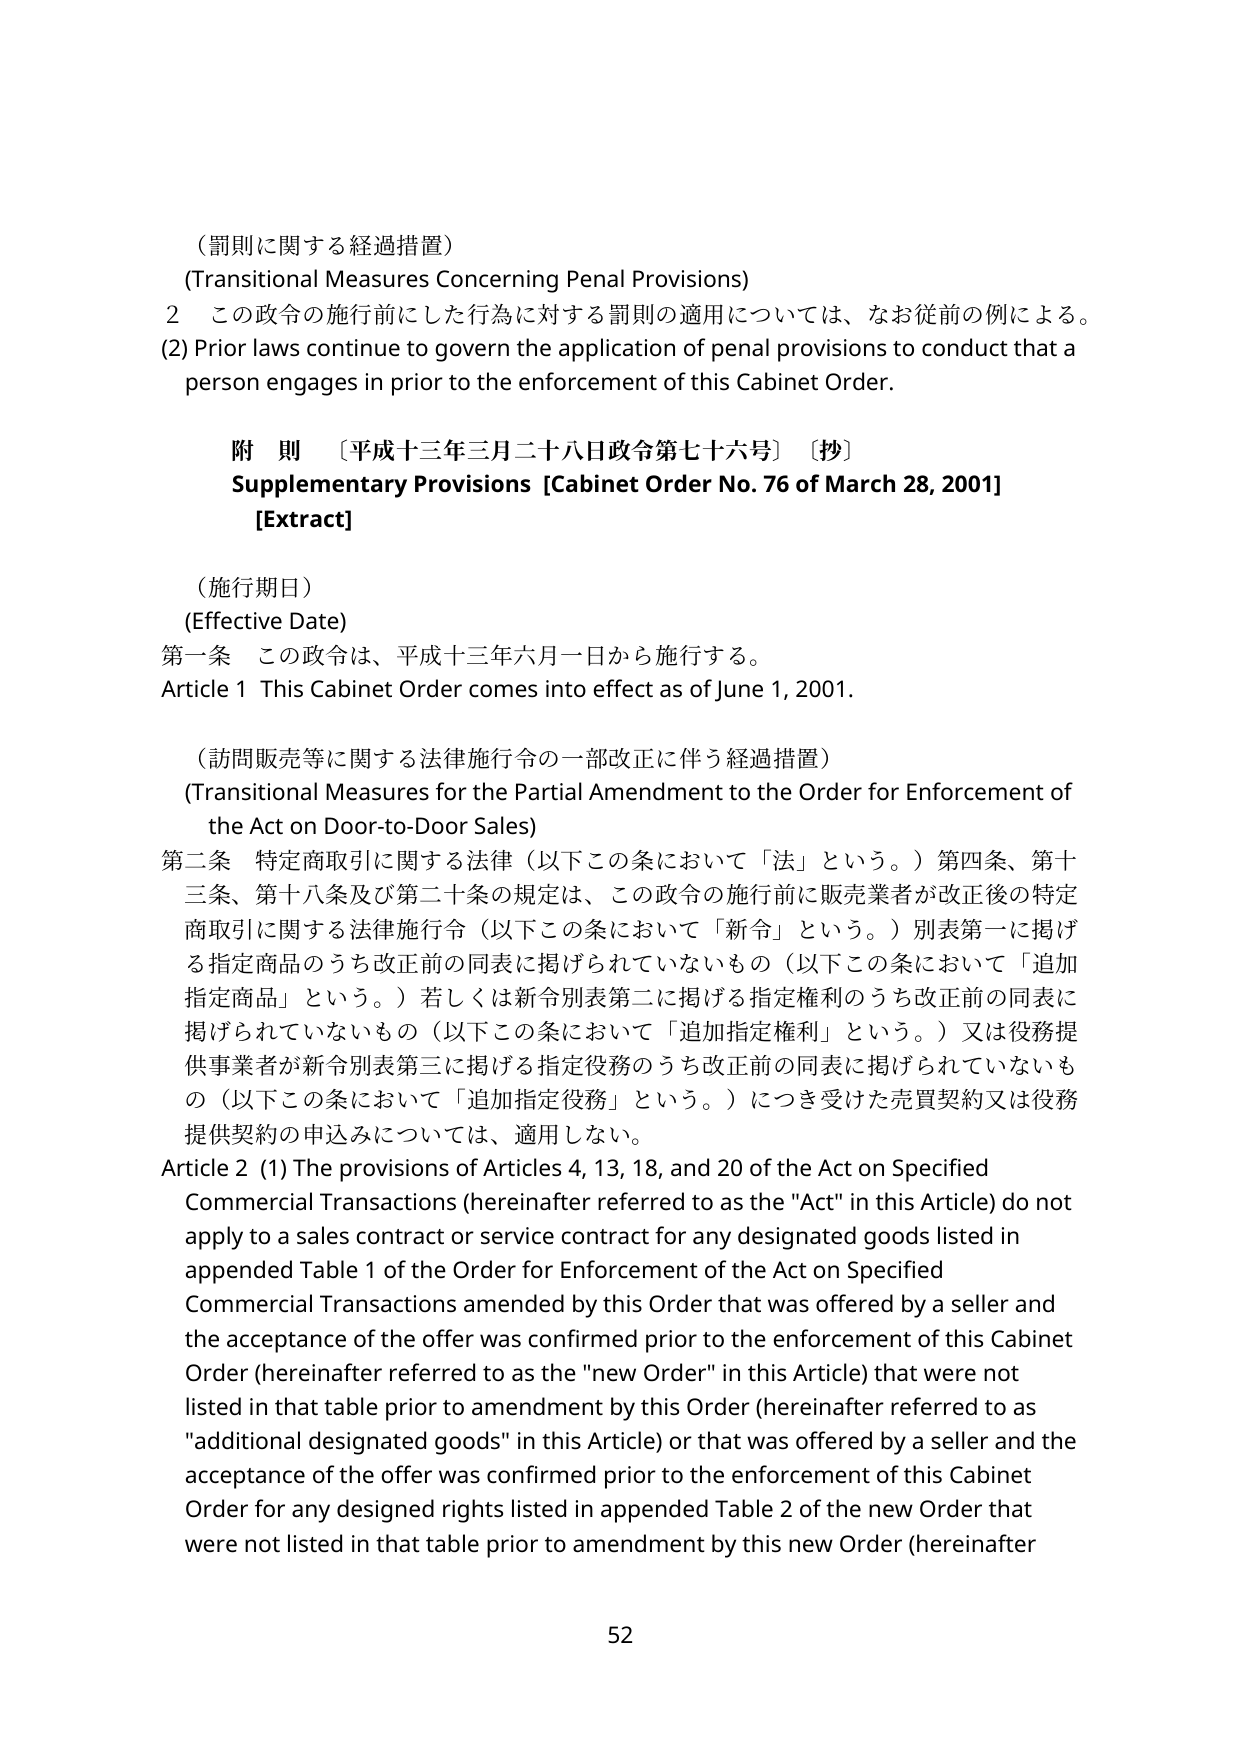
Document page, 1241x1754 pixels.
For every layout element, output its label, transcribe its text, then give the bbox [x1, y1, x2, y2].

text (2) Prior laws continue to govern the application of penal provisions to conduct that a person engages in prior to the enforcement of this Cabinet Order. [161, 330, 1079, 399]
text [161, 1150, 1079, 1560]
text (Effective Date) [184, 604, 1079, 638]
text Supplementary Provisions [Cabinet Order No. 76 of March 28, 2001] [Extract] [230, 467, 1079, 535]
text ２ この政令の施行前にした行為に対する罰則の適用については、なお従前の例による。 [161, 296, 1079, 330]
text Article 1 This Cabinet Order comes into effect as of June 1, 2001. [161, 672, 1079, 706]
text 附 則 〔平成十三年三月二十八日政令第七十六号〕〔抄〕 [230, 433, 1079, 467]
text （施行期日） [184, 569, 1079, 604]
text (Transitional Measures Concerning Penal Provisions) [184, 262, 1079, 296]
text (Transitional Measures for the Partial Amendment to the Order for Enforcement of the Act on Door-to-Door Sales) [184, 774, 1079, 843]
text （訪問販売等に関する法律施行令の一部改正に伴う経過措置） [184, 740, 1079, 774]
text 第一条 この政令は、平成十三年六月一日から施行する。 [161, 638, 1079, 672]
text 第二条 特定商取引に関する法律（以下この条において「法」という。）第四条、第十三条、第十八条及び第二十条の規定は、この政令の施行前に販売業者が改正後の特定商取引に関する法律施行令（以下この条において「新令」という。）別表第一に掲げる指定商品のうち改正前の同表に掲げられていないもの（以下この条において「追加指定商品」という。）若しくは新令別表第二に掲げる指定権利のうち改正前の同表に掲げられていないもの（以下この条において「追加指定権利」という。）又は役務提供事業者が新令別表第三に掲げる指定役務のうち改正前の同表に掲げられていないもの（以下この条において「追加指定役務」という。）につき受けた売買契約又は役務提供契約の申込みについては、適用しない。 [161, 843, 1079, 1150]
text （罰則に関する経過措置） [184, 228, 1079, 262]
